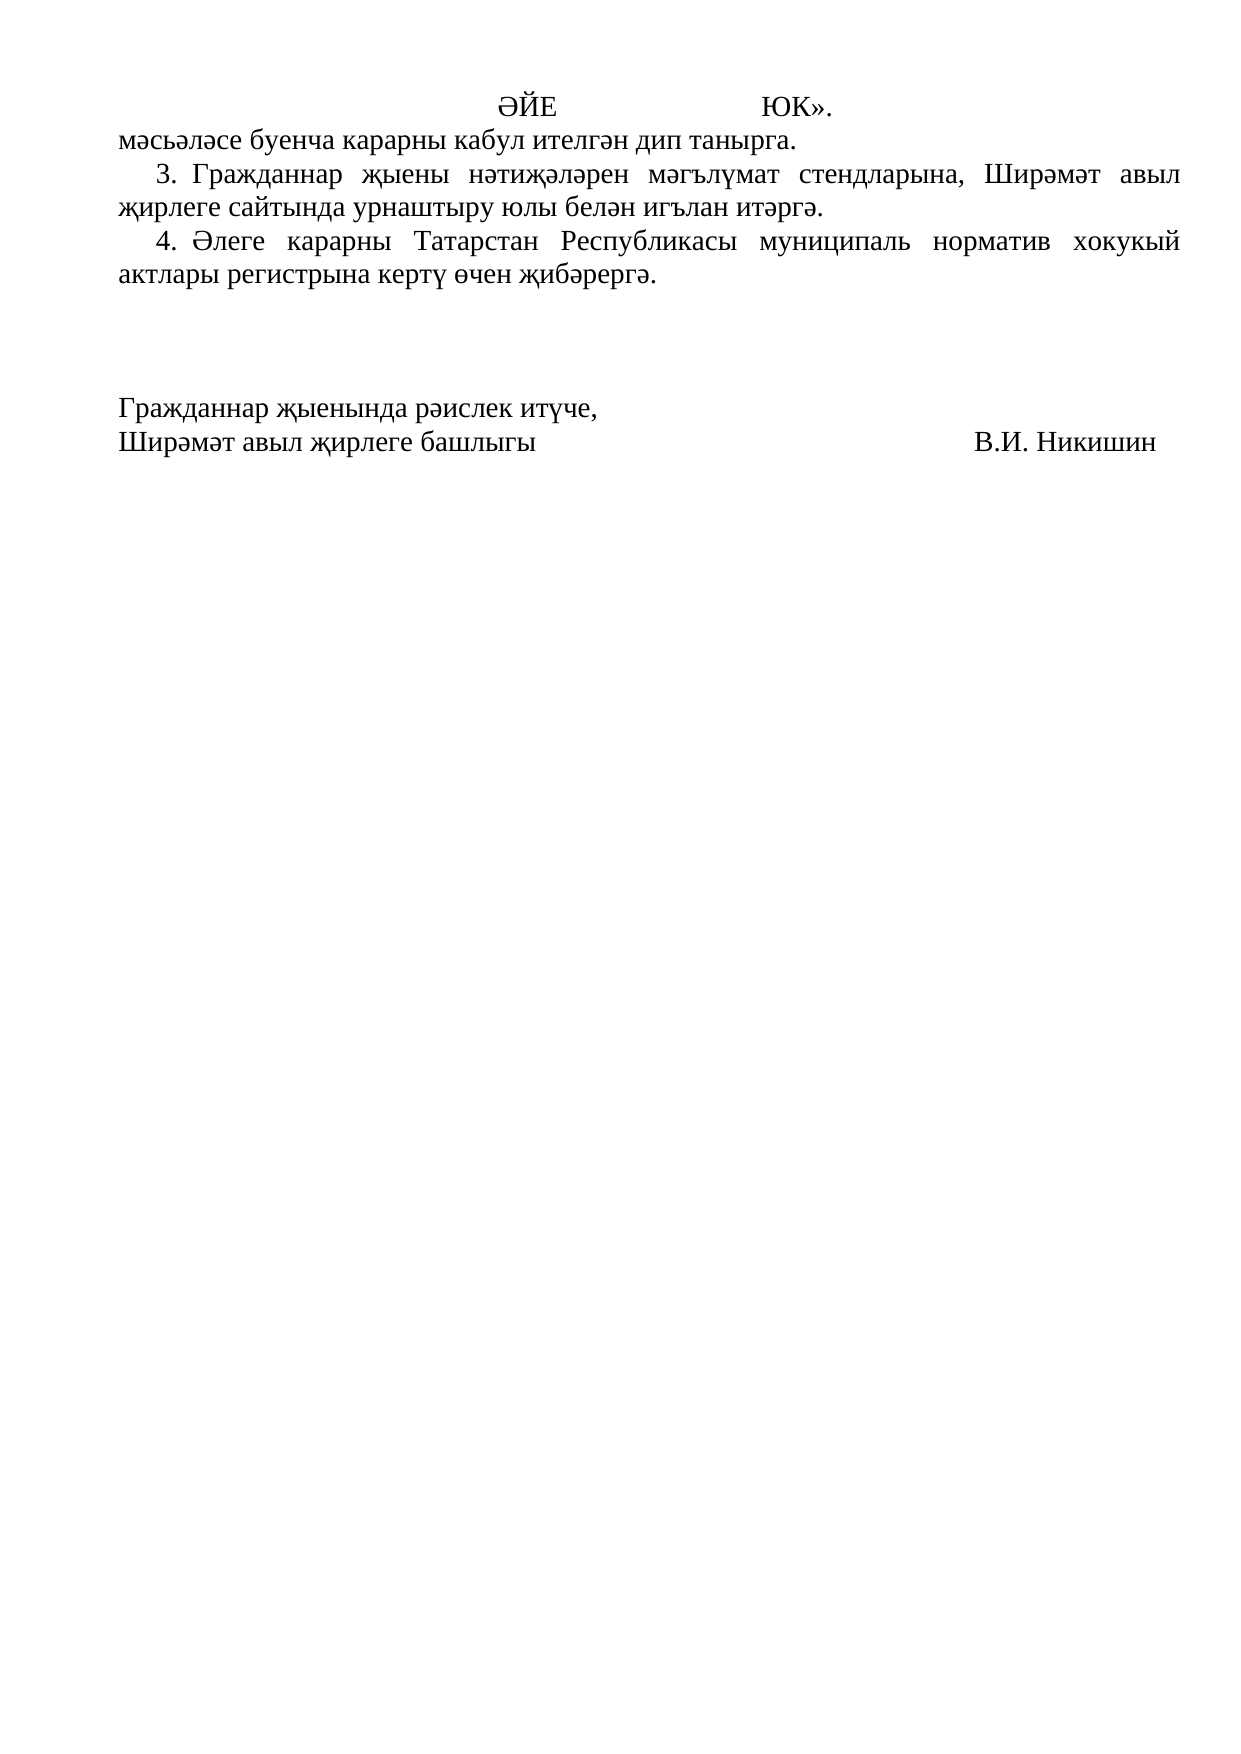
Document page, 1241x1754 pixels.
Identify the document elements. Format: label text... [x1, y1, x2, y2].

list Әлеге карарны Татарстан Республикасы муниципаль норматив хокукый актлары регистрына кертү өчен җибәрергә. [118, 223, 1181, 290]
text Ширәмәт авыл җирлеге башлыгы В.И. Никишин [118, 424, 1181, 458]
text Гражданнар җыенында рәислек итүче, [118, 391, 1181, 424]
text ӘЙЕ ЮК». [118, 89, 1181, 122]
text мәсьәләсе буенча карарны кабул ителгән дип танырга. [118, 122, 1181, 156]
list Гражданнар җыены нәтиҗәләрен мәгълүмат стендларына, Ширәмәт авыл җирлеге сайтында урнаштыру юлы белән игълан итәргә. [118, 156, 1181, 223]
